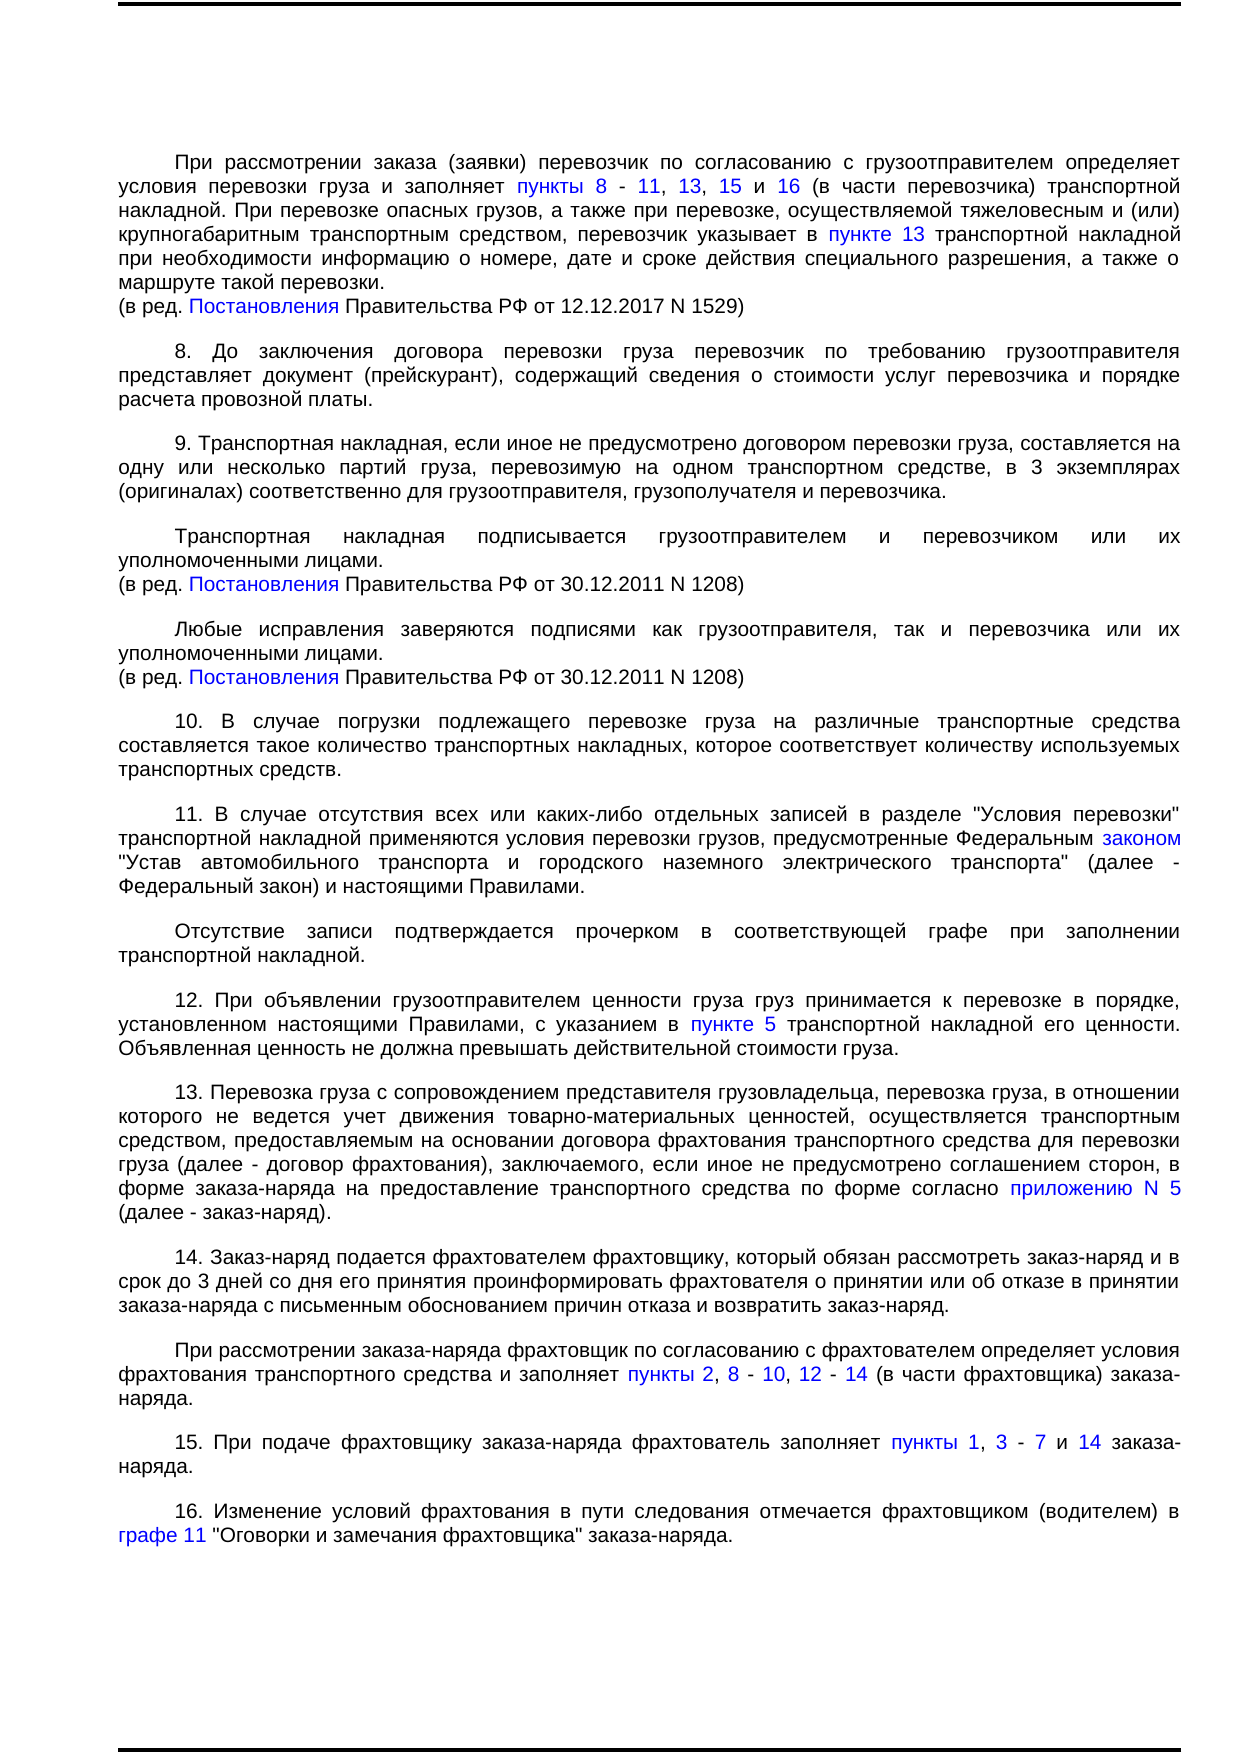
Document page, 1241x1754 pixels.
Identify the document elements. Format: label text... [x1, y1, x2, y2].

text При рассмотрении заказа (заявки) перевозчик по согласованию с грузоотправителем определяет условия перевозки груза и заполняет пункты 8 - 11, 13, 15 и 16 (в части перевозчика) транспортной накладной. При перевозке опасных грузов, а также при перевозке, осуществляемой тяжеловесным и (или) крупногабаритным транспортным средством, перевозчик указывает в пункте 13 транспортной накладной при необходимости информацию о номере, дате и сроке действия специального разрешения, а также о маршруте такой перевозки. [118, 150, 1181, 294]
text 11. В случае отсутствия всех или каких-либо отдельных записей в разделе "Условия перевозки" транспортной накладной применяются условия перевозки грузов, предусмотренные Федеральным законом "Устав автомобильного транспорта и городского наземного электрического транспорта" (далее - Федеральный закон) и настоящими Правилами. [118, 802, 1181, 898]
text (в ред. Постановления Правительства РФ от 30.12.2011 N 1208) [118, 664, 1181, 688]
text Транспортная накладная подписывается грузоотправителем и перевозчиком или их уполномоченными лицами. [118, 524, 1181, 572]
text (в ред. Постановления Правительства РФ от 12.12.2017 N 1529) [118, 294, 1181, 318]
text (в ред. Постановления Правительства РФ от 30.12.2011 N 1208) [118, 572, 1181, 596]
text 10. В случае погрузки подлежащего перевозке груза на различные транспортные средства составляется такое количество транспортных накладных, которое соответствует количеству используемых транспортных средств. [118, 709, 1181, 781]
text Любые исправления заверяются подписями как грузоотправителя, так и перевозчика или их уполномоченными лицами. [118, 617, 1181, 664]
text 8. До заключения договора перевозки груза перевозчик по требованию грузоотправителя представляет документ (прейскурант), содержащий сведения о стоимости услуг перевозчика и порядке расчета провозной платы. [118, 338, 1181, 410]
text 14. Заказ-наряд подается фрахтователем фрахтовщику, который обязан рассмотреть заказ-наряд и в срок до 3 дней со дня его принятия проинформировать фрахтователя о принятии или об отказе в принятии заказа-наряда с письменным обоснованием причин отказа и возвратить заказ-наряд. [118, 1245, 1181, 1317]
text 16. Изменение условий фрахтования в пути следования отмечается фрахтовщиком (водителем) в графе 11 "Оговорки и замечания фрахтовщика" заказа-наряда. [118, 1499, 1181, 1547]
text Отсутствие записи подтверждается прочерком в соответствующей графе при заполнении транспортной накладной. [118, 919, 1181, 967]
text 13. Перевозка груза с сопровождением представителя грузовладельца, перевозка груза, в отношении которого не ведется учет движения товарно-материальных ценностей, осуществляется транспортным средством, предоставляемым на основании договора фрахтования транспортного средства для перевозки груза (далее - договор фрахтования), заключаемого, если иное не предусмотрено соглашением сторон, в форме заказа-наряда на предоставление транспортного средства по форме согласно приложению N 5 (далее - заказ-наряд). [118, 1080, 1181, 1224]
text 9. Транспортная накладная, если иное не предусмотрено договором перевозки груза, составляется на одну или несколько партий груза, перевозимую на одном транспортном средстве, в 3 экземплярах (оригиналах) соответственно для грузоотправителя, грузополучателя и перевозчика. [118, 431, 1181, 503]
text 12. При объявлении грузоотправителем ценности груза груз принимается к перевозке в порядке, установленном настоящими Правилами, с указанием в пункте 5 транспортной накладной его ценности. Объявленная ценность не должна превышать действительной стоимости груза. [118, 987, 1181, 1059]
text 15. При подаче фрахтовщику заказа-наряда фрахтователь заполняет пункты 1, 3 - 7 и 14 заказа-наряда. [118, 1430, 1181, 1478]
text При рассмотрении заказа-наряда фрахтовщик по согласованию с фрахтователем определяет условия фрахтования транспортного средства и заполняет пункты 2, 8 - 10, 12 - 14 (в части фрахтовщика) заказа-наряда. [118, 1337, 1181, 1409]
